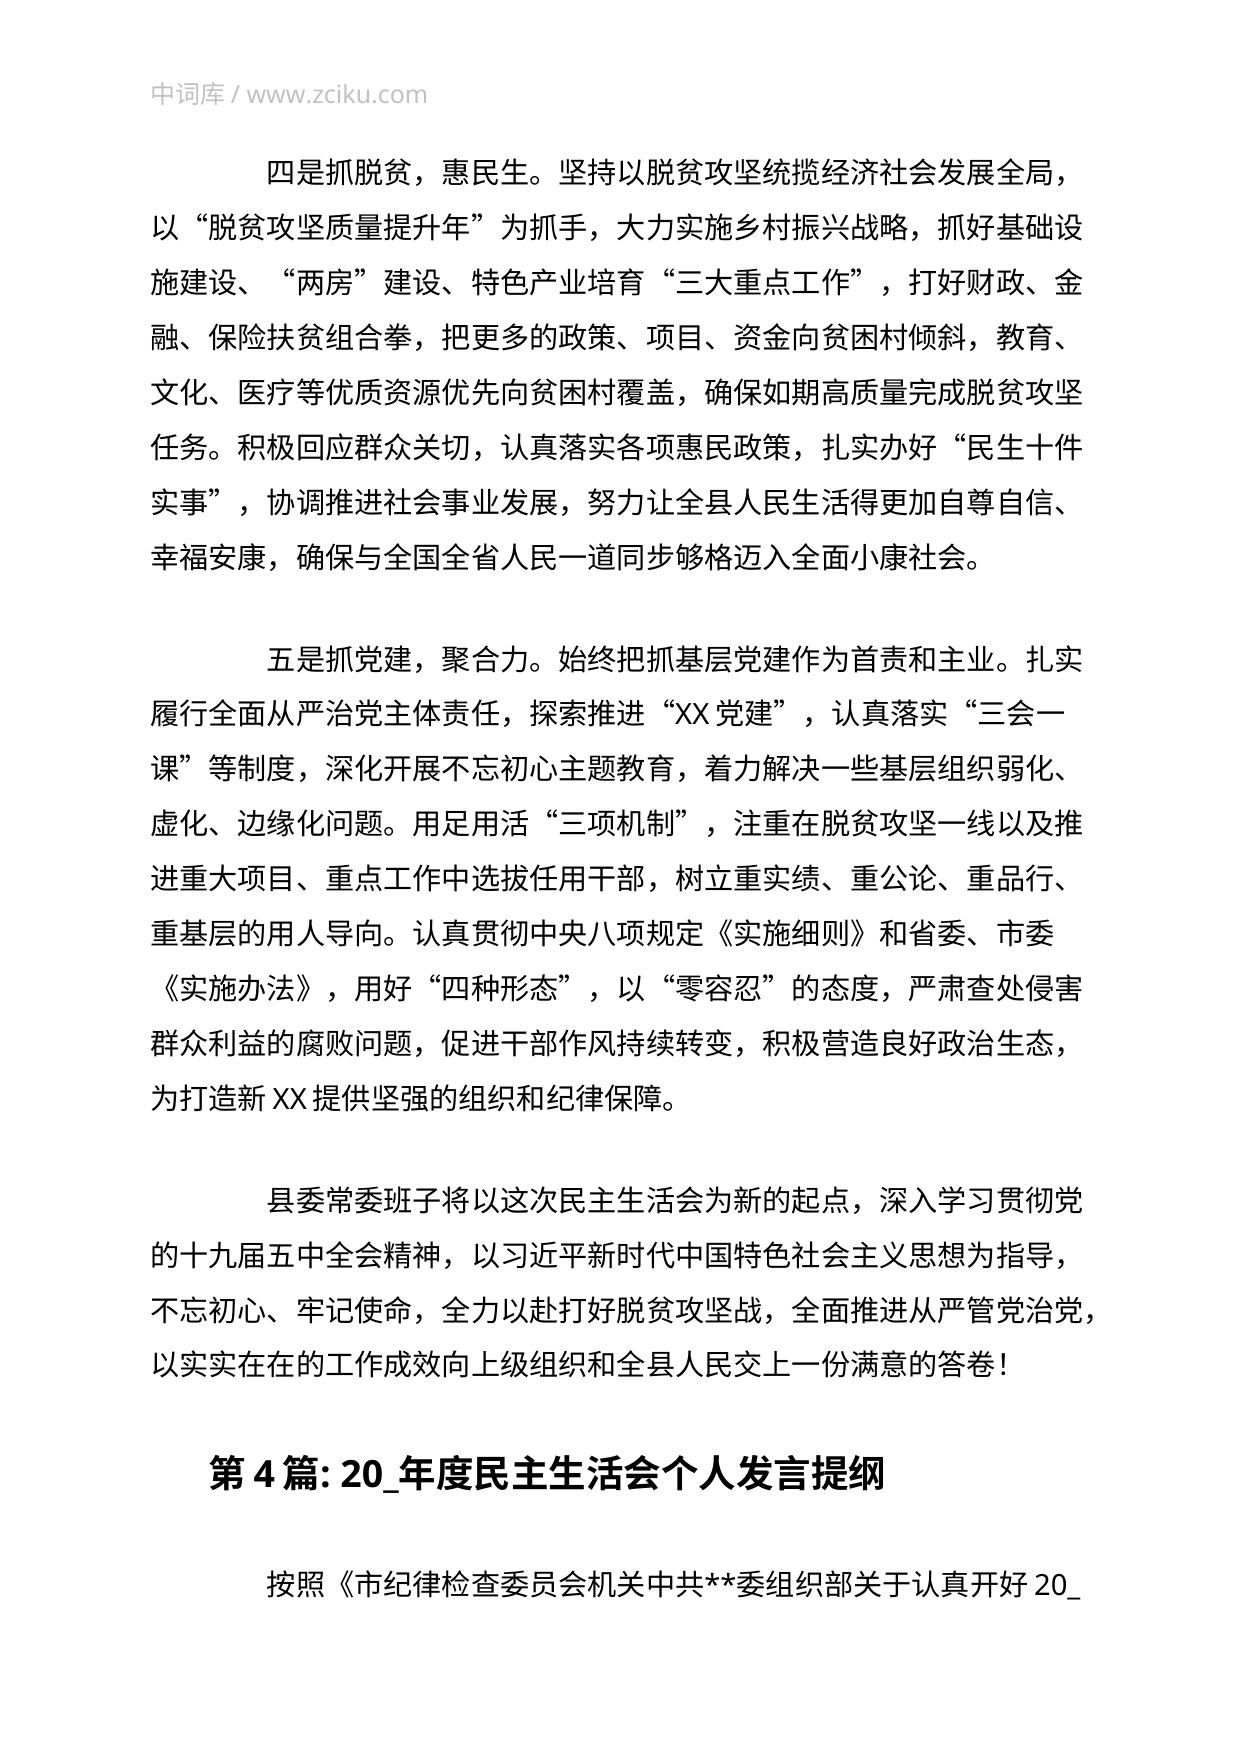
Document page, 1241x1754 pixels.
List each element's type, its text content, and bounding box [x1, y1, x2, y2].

text 县委常委班子将以这次民主生活会为新的起点，深入学习贯彻党的十九届五中全会精神，以习近平新时代中国特色社会主义思想为指导，不忘初心、牢记使命，全力以赴打好脱贫攻坚战，全面推进从严管党治党，以实实在在的工作成效向上级组织和全县人民交上一份满意的答卷！ [150, 1177, 1090, 1384]
text 四是抓脱贫，惠民生。坚持以脱贫攻坚统揽经济社会发展全局，以“脱贫攻坚质量提升年”为抓手，大力实施乡村振兴战略，抓好基础设施建设、“两房”建设、特色产业培育“三大重点工作”，打好财政、金融、保险扶贫组合拳，把更多的政策、项目、资金向贫困村倾斜，教育、文化、医疗等优质资源优先向贫困村覆盖，确保如期高质量完成脱贫攻坚任务。积极回应群众关切，认真落实各项惠民政策，扎实办好“民生十件实事”，协调推进社会事业发展，努力让全县人民生活得更加自尊自信、幸福安康，确保与全国全省人民一道同步够格迈入全面小康社会。 [150, 150, 1090, 577]
text 五是抓党建，聚合力。始终把抓基层党建作为首责和主业。扎实履行全面从严治党主体责任，探索推进“XX党建”，认真落实“三会一课”等制度，深化开展不忘初心主题教育，着力解决一些基层组织弱化、虚化、边缘化问题。用足用活“三项机制”，注重在脱贫攻坚一线以及推进重大项目、重点工作中选拔任用干部，树立重实绩、重公论、重品行、重基层的用人导向。认真贯彻中央八项规定《实施细则》和省委、市委《实施办法》，用好“四种形态”，以“零容忍”的态度，严肃查处侵害群众利益的腐败问题，促进干部作风持续转变，积极营造良好政治生态，为打造新XX提供坚强的组织和纪律保障。 [150, 636, 1090, 1118]
text 第4篇: 20_年度民主生活会个人发言提纲 [150, 1444, 1090, 1498]
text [150, 1561, 1090, 1604]
